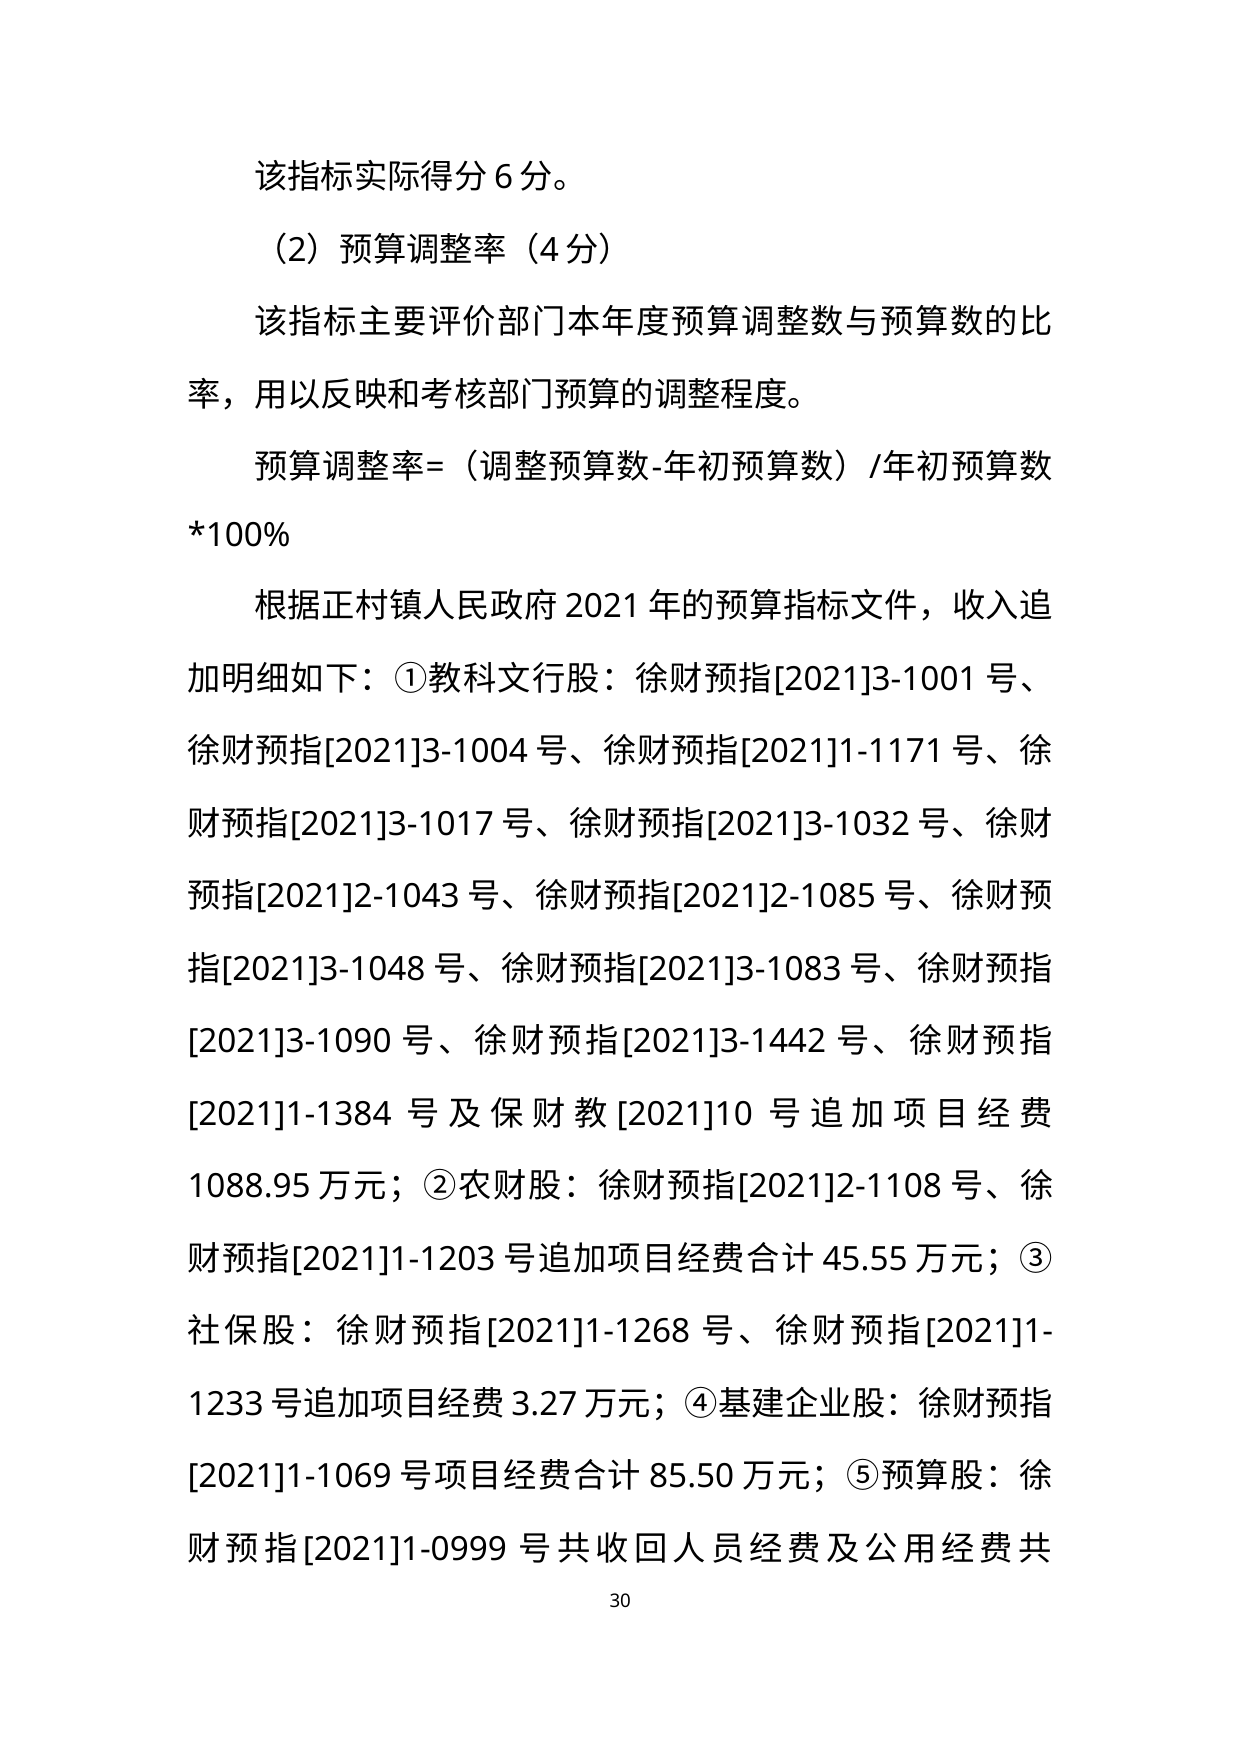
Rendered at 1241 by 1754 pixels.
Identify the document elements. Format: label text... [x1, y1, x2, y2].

list 预算调整率=（调整预算数-年初预算数）/年初预算数*100% [187, 440, 1053, 556]
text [187, 579, 1053, 1570]
list 预算调整率（4分） [187, 223, 1053, 271]
list 该指标主要评价部门本年度预算调整数与预算数的比率，用以反映和考核部门预算的调整程度。 [187, 295, 1053, 416]
text 该指标实际得分6分。 [187, 150, 1053, 198]
